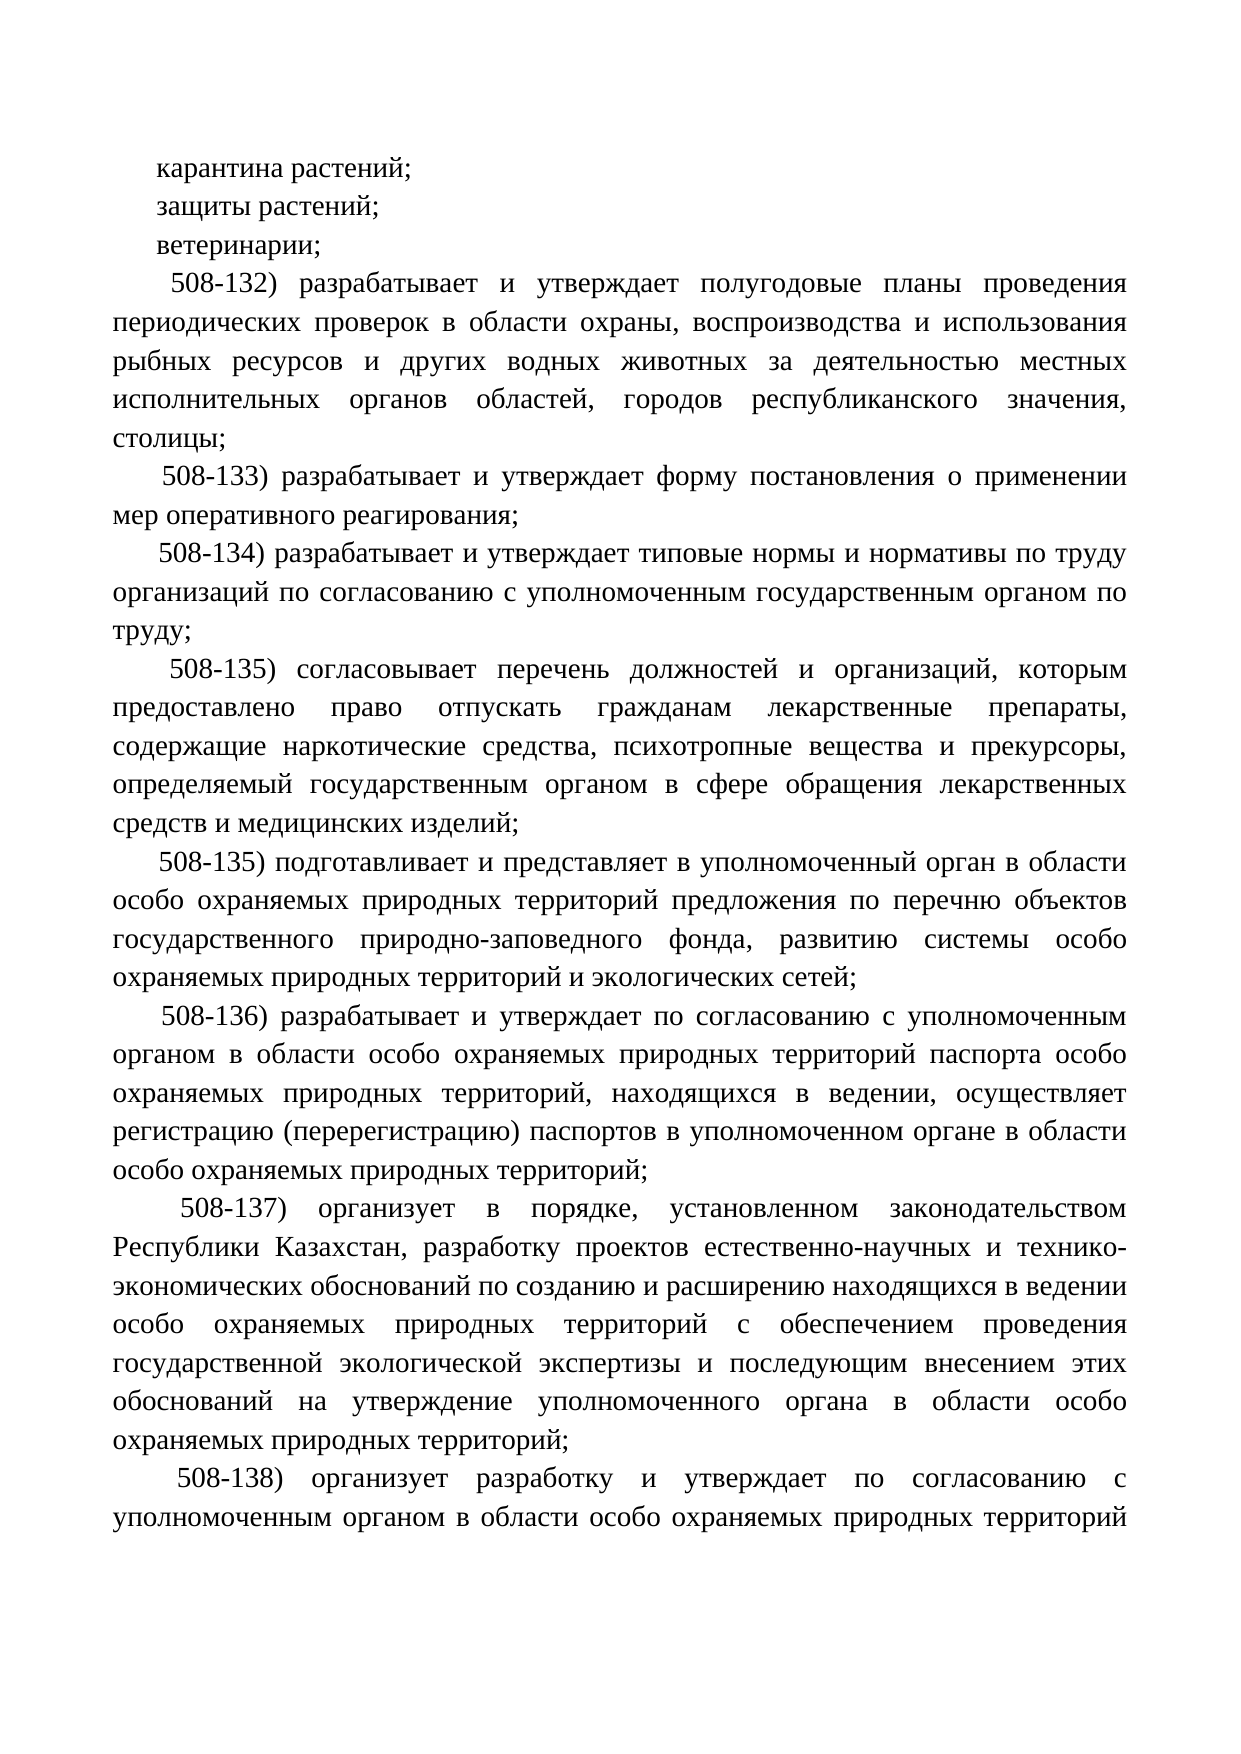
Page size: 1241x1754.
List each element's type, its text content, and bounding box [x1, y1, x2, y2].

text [112, 1460, 1128, 1532]
text 508-135) подготавливает и представляет в уполномоченный орган в области особо охраняемых природных территорий предложения по перечню объектов государственного природно-заповедного фонда, развитию системы особо охраняемых природных территорий и экологических сетей; [112, 844, 1128, 993]
text 508-135) согласовывает перечень должностей и организаций, которым предоставлено право отпускать гражданам лекарственные препараты, содержащие наркотические средства, психотропные вещества и прекурсоры, определяемый государственным органом в сфере обращения лекарственных средств и медицинских изделий; [112, 651, 1128, 839]
text защиты растений; [112, 188, 1128, 222]
text 508-134) разрабатывает и утверждает типовые нормы и нормативы по труду организаций по согласованию с уполномоченным государственным органом по труду; [112, 535, 1128, 646]
text 508-132) разрабатывает и утверждает полугодовые планы проведения периодических проверок в области охраны, воспроизводства и использования рыбных ресурсов и других водных животных за деятельностью местных исполнительных органов областей, городов республиканского значения, столицы; [112, 266, 1128, 453]
text 508-136) разрабатывает и утверждает по согласованию с уполномоченным органом в области особо охраняемых природных территорий паспорта особо охраняемых природных территорий, находящихся в ведении, осуществляет регистрацию (перерегистрацию) паспортов в уполномоченном органе в области особо охраняемых природных территорий; [112, 998, 1128, 1186]
text 508-137) организует в порядке, установленном законодательством Республики Казахстан, разработку проектов естественно-научных и технико-экономических обоснований по созданию и расширению находящихся в ведении особо охраняемых природных территорий с обеспечением проведения государственной экологической экспертизы и последующим внесением этих обоснований на утверждение уполномоченного органа в области особо охраняемых природных территорий; [112, 1191, 1128, 1455]
text ветеринарии; [112, 227, 1128, 261]
text 508-133) разрабатывает и утверждает форму постановления о применении мер оперативного реагирования; [112, 458, 1128, 530]
text карантина растений; [112, 150, 1128, 183]
